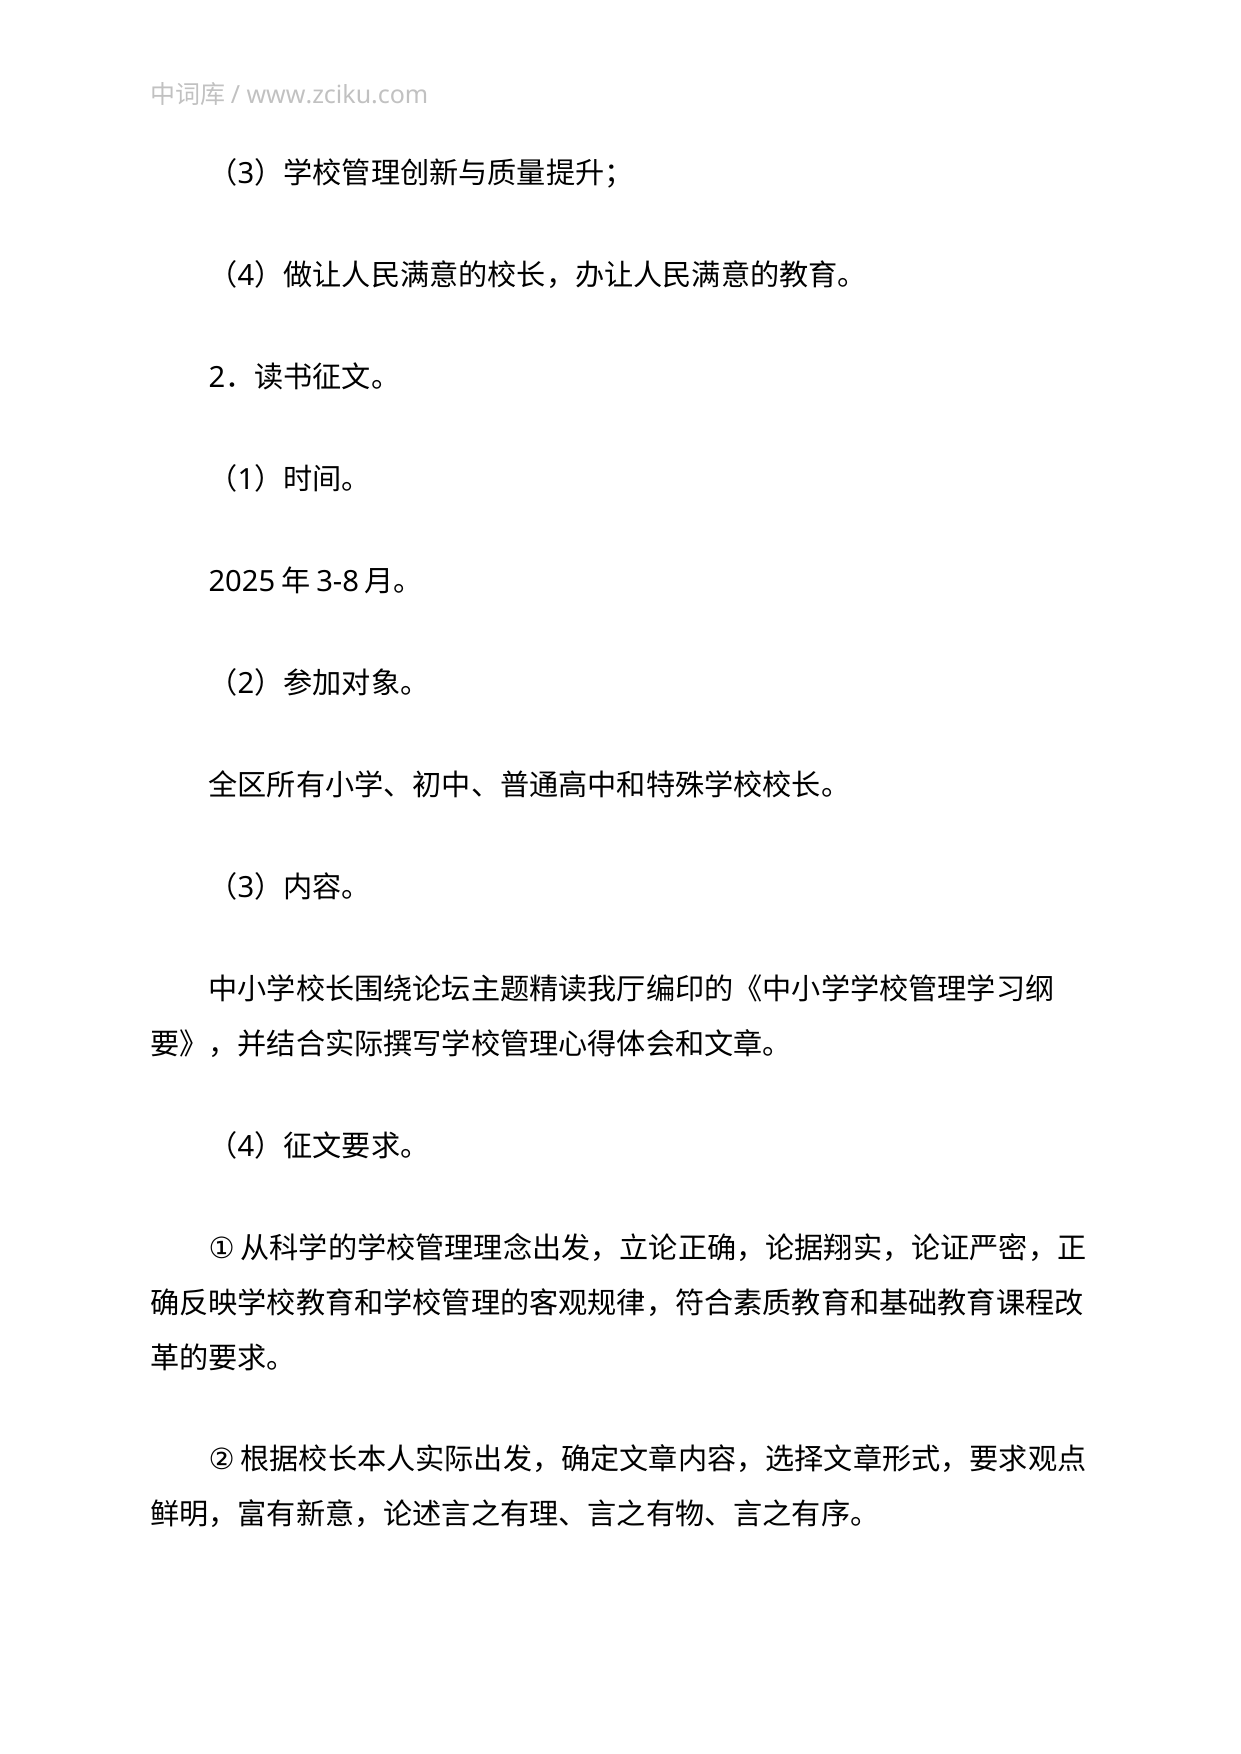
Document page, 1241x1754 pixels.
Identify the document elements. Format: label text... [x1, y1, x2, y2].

text 2．读书征文。 [150, 354, 1090, 396]
text （4）征文要求。 [150, 1122, 1090, 1165]
text （1）时间。 [150, 456, 1090, 498]
text 中小学校长围绕论坛主题精读我厅编印的《中小学学校管理学习纲要》，并结合实际撰写学校管理心得体会和文章。 [150, 966, 1090, 1063]
text （3）内容。 [150, 864, 1090, 906]
text 2025年3-8月。 [150, 558, 1090, 600]
text ①从科学的学校管理理念出发，立论正确，论据翔实，论证严密，正确反映学校教育和学校管理的客观规律，符合素质教育和基础教育课程改革的要求。 [150, 1224, 1090, 1376]
text （2）参加对象。 [150, 660, 1090, 702]
text ②根据校长本人实际出发，确定文章内容，选择文章形式，要求观点鲜明，富有新意，论述言之有理、言之有物、言之有序。 [150, 1436, 1090, 1533]
text （4）做让人民满意的校长，办让人民满意的教育。 [150, 252, 1090, 294]
text 全区所有小学、初中、普通高中和特殊学校校长。 [150, 762, 1090, 804]
text （3）学校管理创新与质量提升； [150, 150, 1090, 192]
